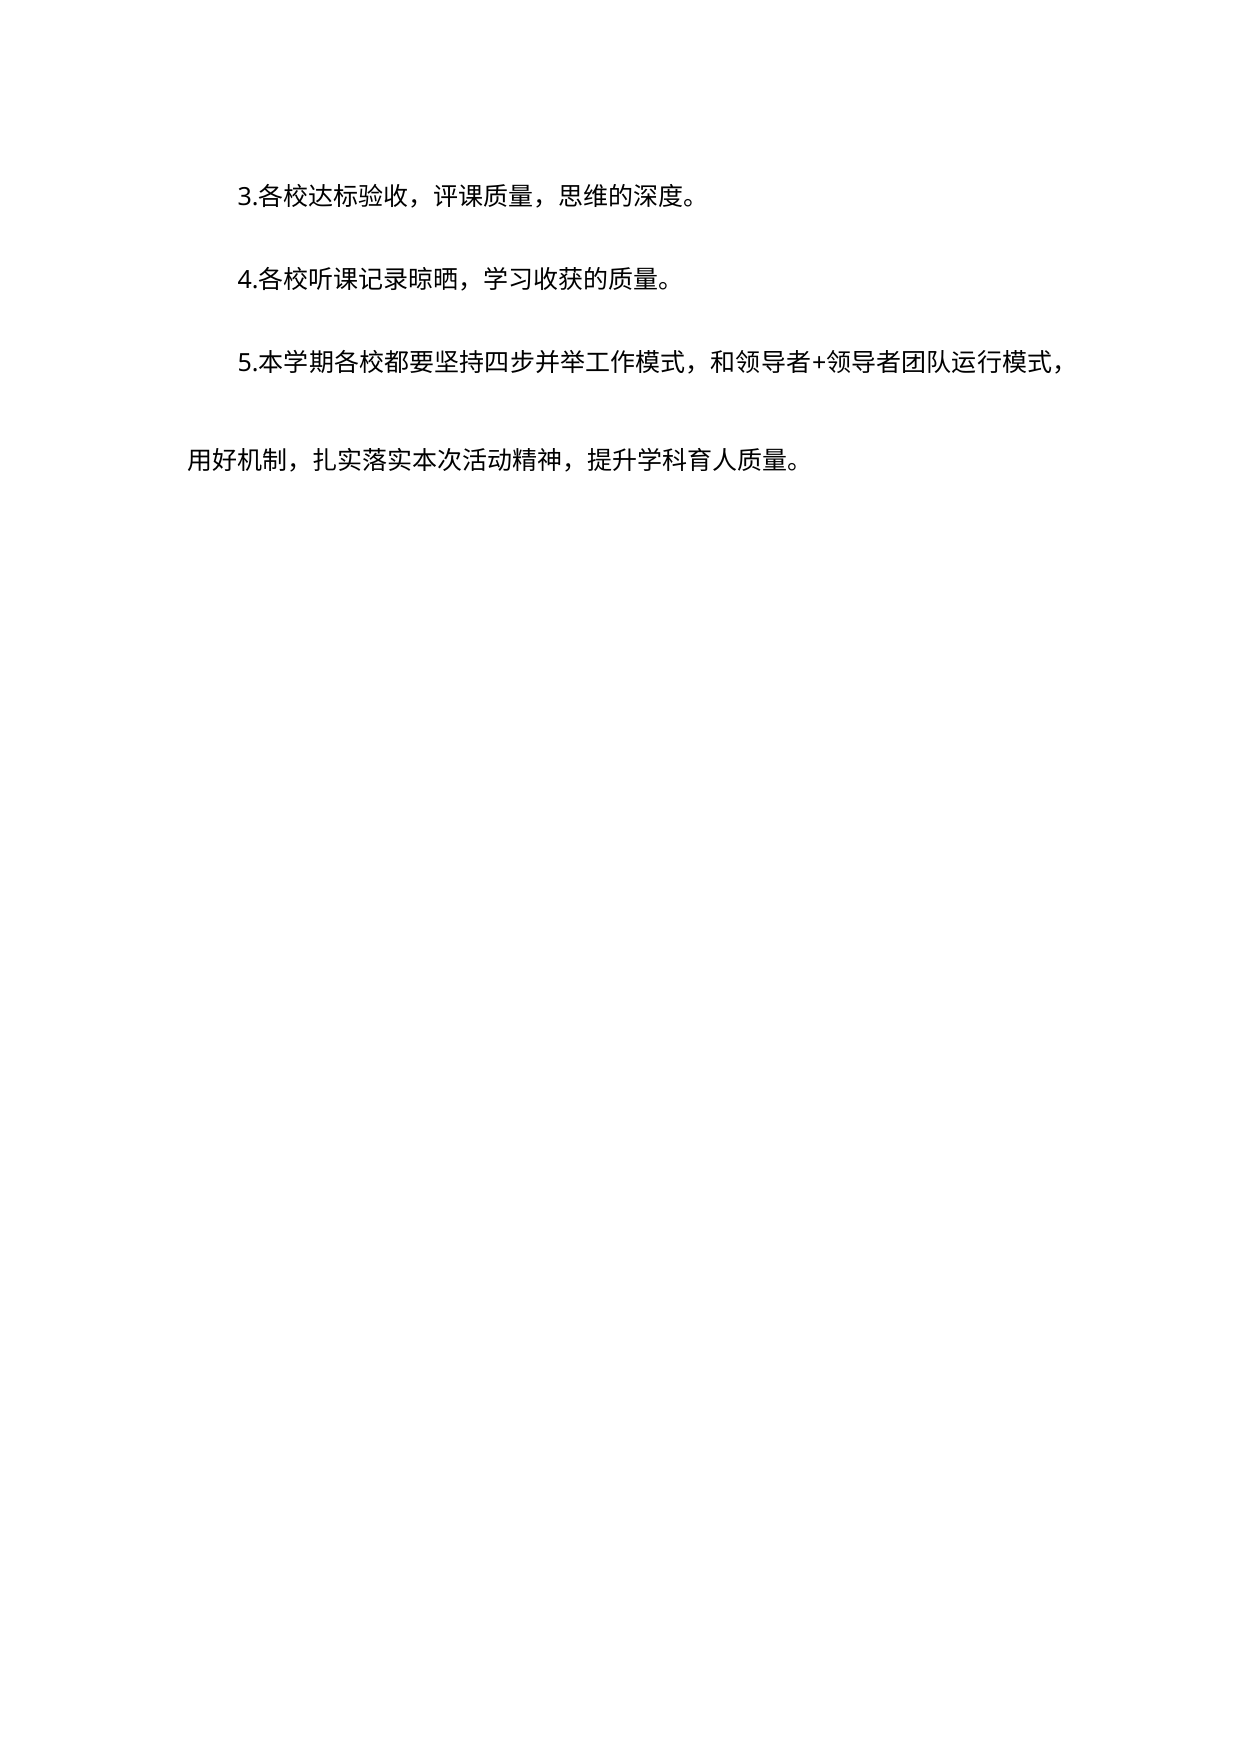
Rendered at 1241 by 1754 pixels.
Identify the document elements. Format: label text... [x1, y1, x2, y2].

text 5.本学期各校都要坚持四步并举工作模式，和领导者+领导者团队运行模式，用好机制，扎实落实本次活动精神，提升学科育人质量。 [187, 328, 1053, 491]
text 4.各校听课记录晾晒，学习收获的质量。 [187, 245, 1053, 310]
text 3.各校达标验收，评课质量，思维的深度。 [187, 162, 1053, 227]
